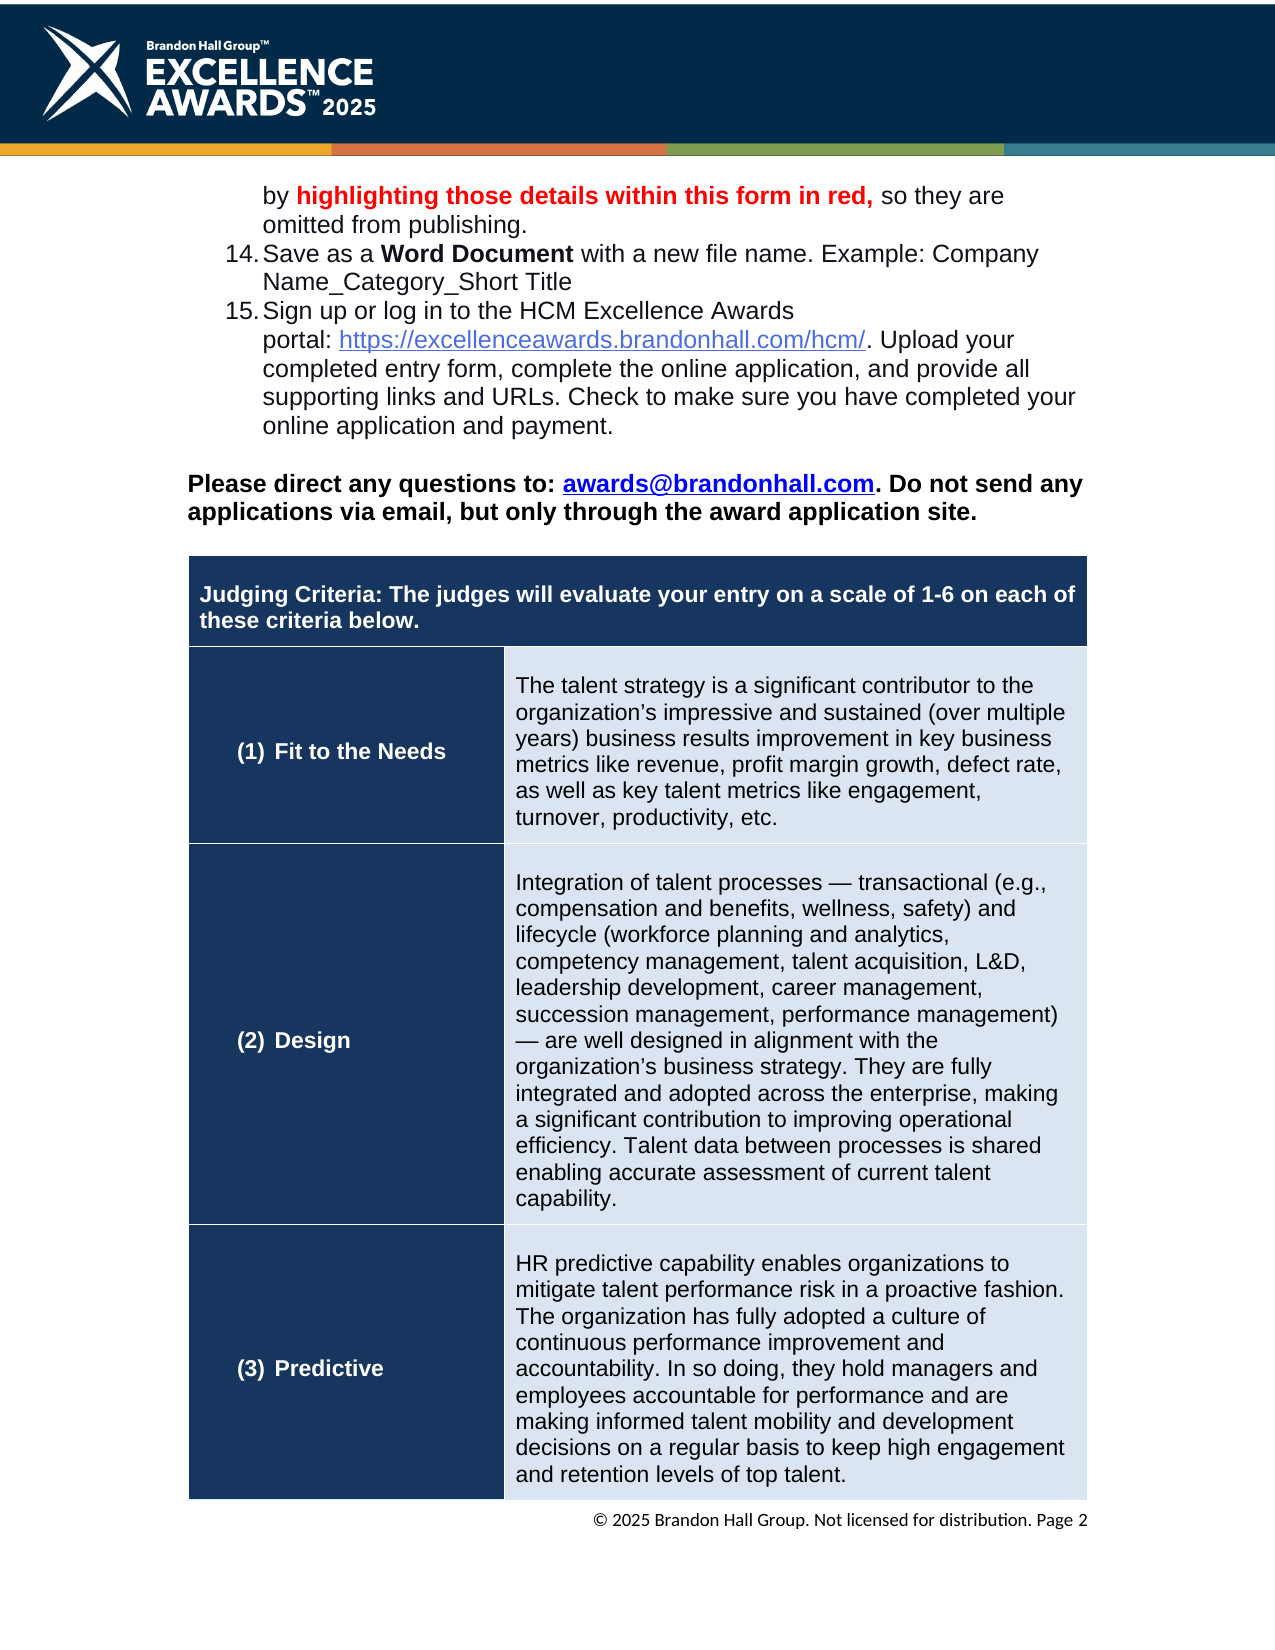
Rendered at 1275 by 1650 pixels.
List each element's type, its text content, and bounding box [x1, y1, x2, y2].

table_cell Predictive [189, 1225, 504, 1499]
table_cell Design [189, 844, 504, 1224]
table_cell Fit to the Needs [189, 647, 504, 843]
table_cell Integration of talent processes — transactional (e.g., compensation and benefits, wellness, safety) and lifecycle (workforce planning and analytics, competency management, talent acquisition, L&D, leadership development, career management, succession management, performance management) — are well designed in alignment with the organization’s business strategy. They are fully integrated and adopted across the enterprise, making a significant contribution to improving operational efficiency. Talent data between processes is shared enabling accurate assessment of current talent capability. [505, 844, 1087, 1224]
table_cell The talent strategy is a significant contributor to the organization’s impressive and sustained (over multiple years) business results improvement in key business metrics like revenue, profit margin growth, defect rate, as well as key talent metrics like engagement, turnover, productivity, etc. [505, 647, 1087, 843]
list Save as a Word Document with a new file name. Example: Company Name_Category_Short Title [225, 238, 1087, 296]
picture [0, 4, 1275, 156]
list Sign up or log in to the HCM Excellence Awards portal: https://excellenceawards.brandonhall.com/hcm/. Upload your completed entry form, complete the online application, and provide all supporting links and URLs. Check to make sure you have completed your online application and payment. [225, 296, 1087, 440]
text Please direct any questions to: awards@brandonhall.com. Do not send any applications via email, but only through the award application site. [187, 468, 1087, 526]
table_cell HR predictive capability enables organizations to mitigate talent performance risk in a proactive fashion. The organization has fully adopted a culture of continuous performance improvement and accountability. In so doing, they hold managers and employees accountable for performance and are making informed talent mobility and development decisions on a regular basis to keep high engagement and retention levels of top talent. [505, 1225, 1087, 1499]
table_header Judging Criteria: The judges will evaluate your entry on a scale of 1-6 on each of these criteria below. [189, 556, 1087, 646]
